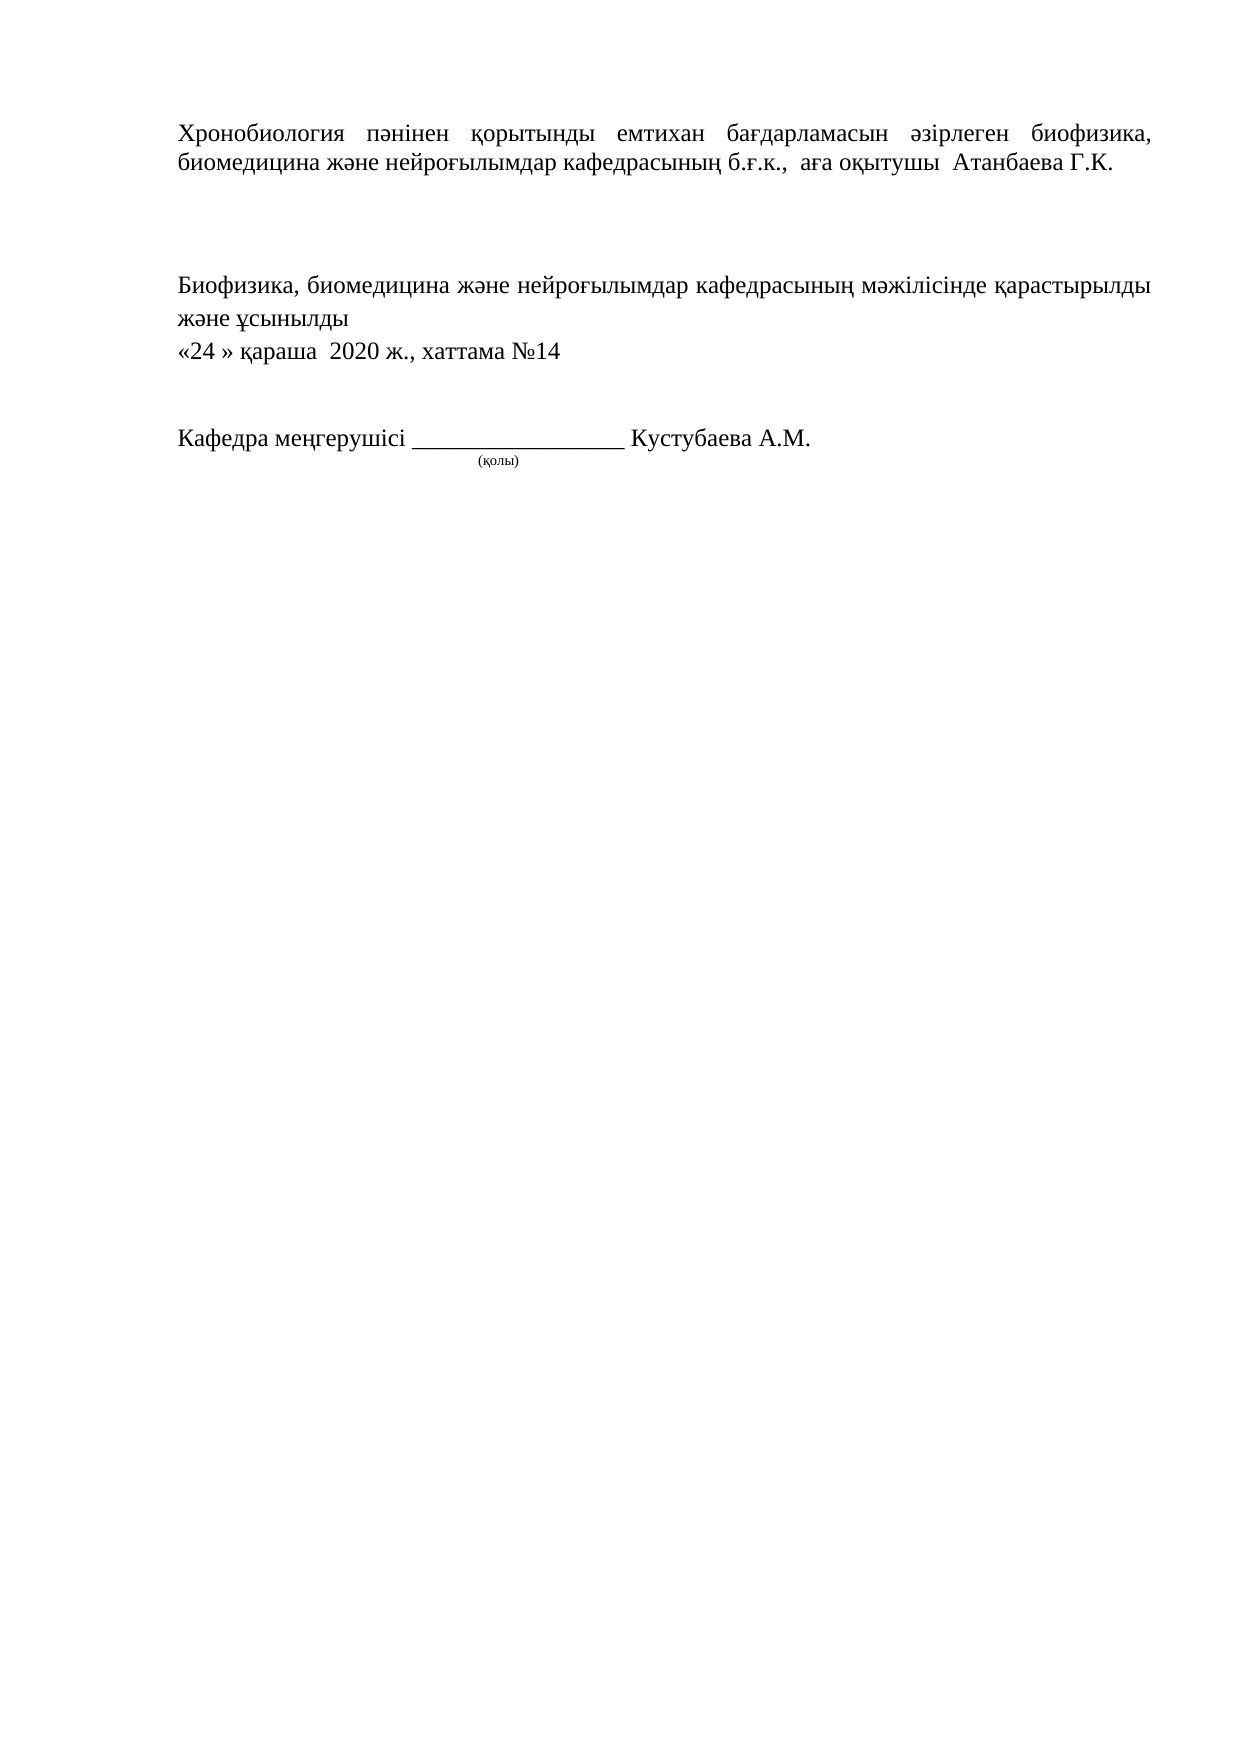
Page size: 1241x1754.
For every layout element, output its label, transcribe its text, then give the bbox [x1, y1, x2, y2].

text «24 » қараша 2020 ж., хаттама №14 [177, 336, 1152, 365]
text (қолы) [177, 451, 1152, 480]
text Кафедра меңгерушісі _________________ Кустубаева А.М. [177, 423, 1152, 451]
text Биофизика, биомедицина және нейроғылымдар кафедрасының мәжілісінде қарастырылды және ұсынылды [177, 270, 1152, 332]
text Хронобиология пәнінен қорытынды емтихан бағдарламасын әзірлеген биофизика, биомедицина және нейроғылымдар кафедрасының б.ғ.к., аға оқытушы Атанбаева Г.К. [177, 118, 1152, 176]
